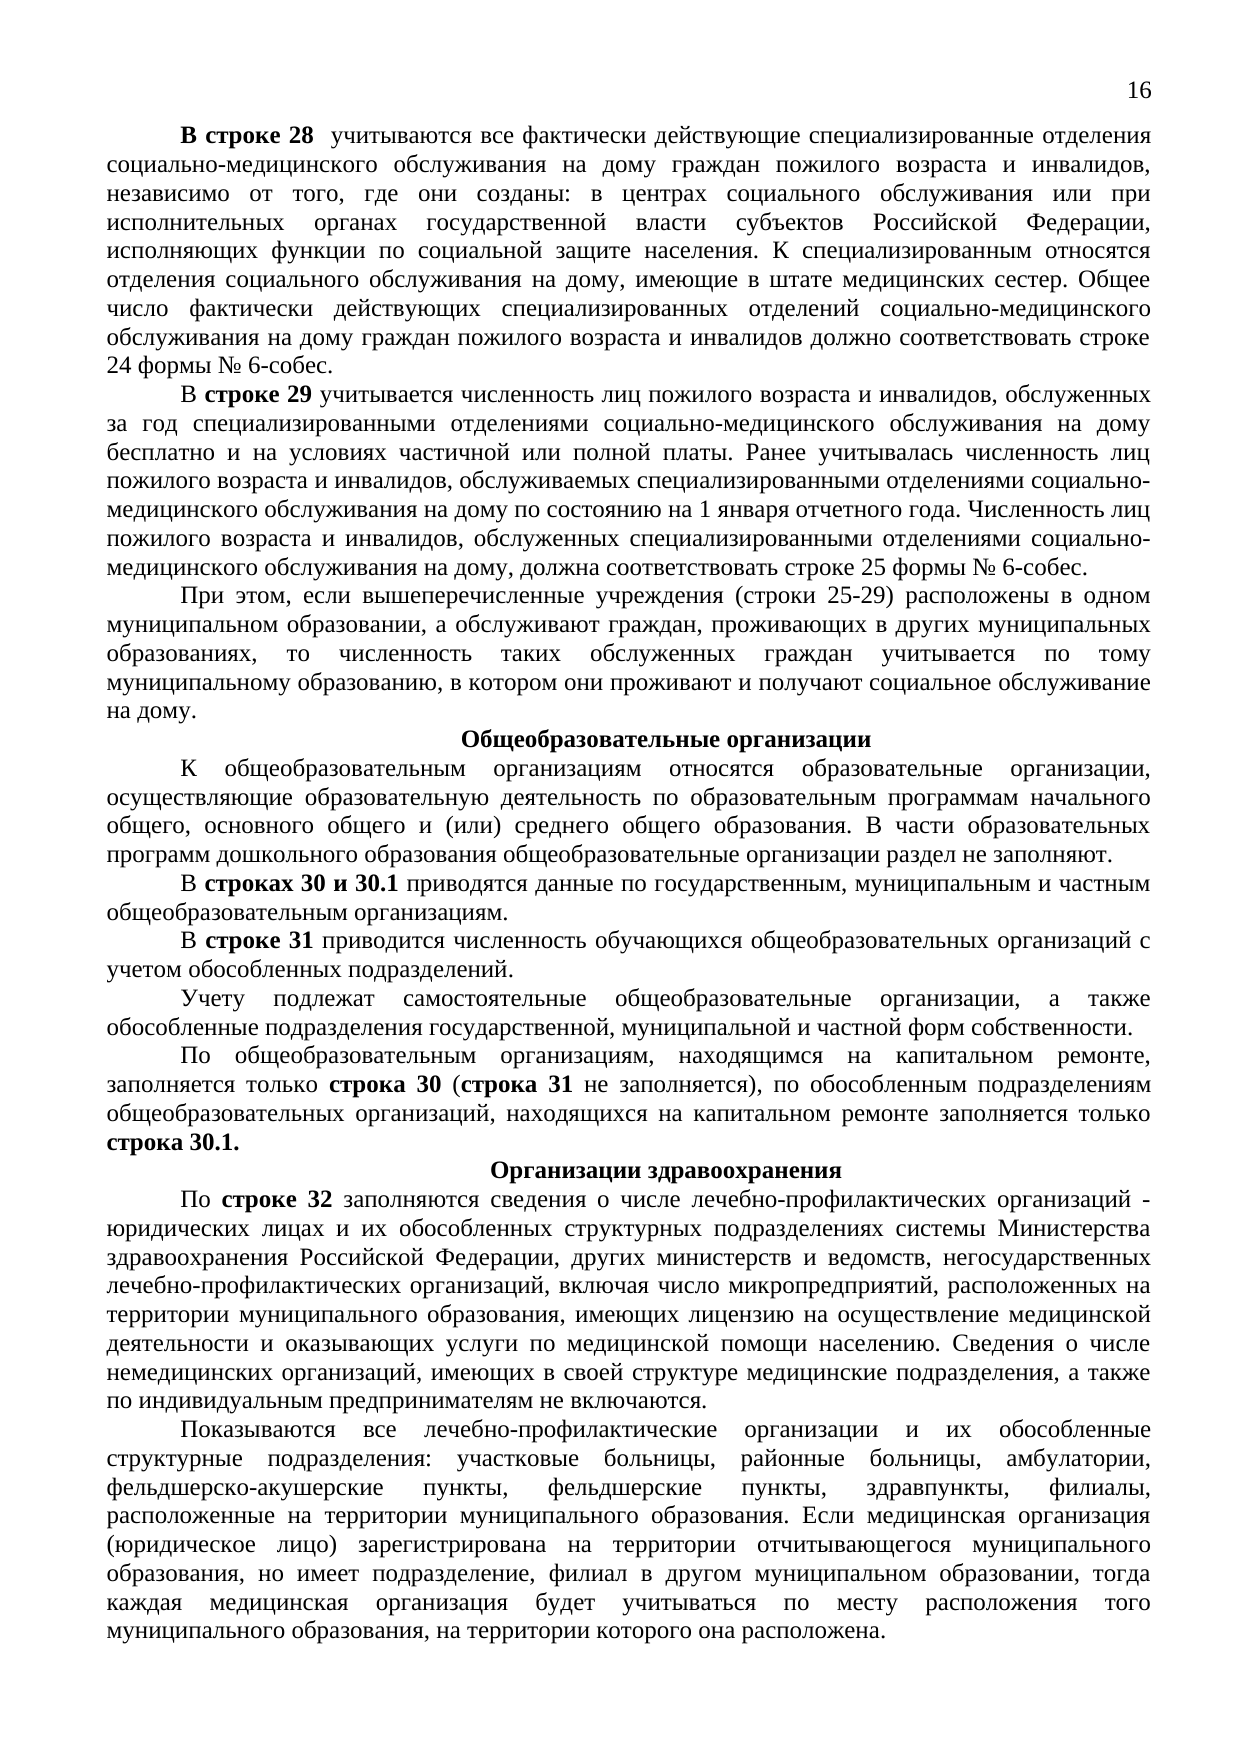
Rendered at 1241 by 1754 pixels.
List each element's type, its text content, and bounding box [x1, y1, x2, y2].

text Учету подлежат самостоятельные общеобразовательные организации, а также обособленные подразделения государственной, муниципальной и частной форм собственности. [106, 983, 1152, 1041]
text Показываются все лечебно-профилактические организации и их обособленные структурные подразделения: участковые больницы, районные больницы, амбулатории, фельдшерско-акушерские пункты, фельдшерские пункты, здравпункты, филиалы, расположенные на территории муниципального образования. Если медицинская организация (юридическое лицо) зарегистрирована на территории отчитывающегося муниципального образования, но имеет подразделение, филиал в другом муниципальном образовании, тогда каждая медицинская организация будет учитываться по месту расположения того муниципального образования, на территории которого она расположена. [106, 1414, 1152, 1644]
text По общеобразовательным организациям, находящимся на капитальном ремонте, заполняется только строка 30 (строка 31 не заполняется), по обособленным подразделениям общеобразовательных организаций, находящихся на капитальном ремонте заполняется только строка 30.1. [106, 1041, 1152, 1156]
text К общеобразовательным организациям относятся образовательные организации, осуществляющие образовательную деятельность по образовательным программам начального общего, основного общего и (или) среднего общего образования. В части образовательных программ дошкольного образования общеобразовательные организации раздел не заполняют. [106, 753, 1152, 868]
text Общеобразовательные организации [106, 724, 1152, 753]
text В строках 30 и 30.1 приводятся данные по государственным, муниципальным и частным общеобразовательным организациям. [106, 868, 1152, 926]
text В строке 31 приводится численность обучающихся общеобразовательных организаций с учетом обособленных подразделений. [106, 926, 1152, 983]
text При этом, если вышеперечисленные учреждения (строки 25-29) расположены в одном муниципальном образовании, а обслуживают граждан, проживающих в других муниципальных образованиях, то численность таких обслуженных граждан учитывается по тому муниципальному образованию, в котором они проживают и получают социальное обслуживание на дому. [106, 581, 1152, 724]
text В строке 28 учитываются все фактически действующие специализированные отделения социально-медицинского обслуживания на дому граждан пожилого возраста и инвалидов, независимо от того, где они созданы: в центрах социального обслуживания или при исполнительных органах государственной власти субъектов Российской Федерации, исполняющих функции по социальной защите населения. К специализированным относятся отделения социального обслуживания на дому, имеющие в штате медицинских сестер. Общее число фактически действующих специализированных отделений социально-медицинского обслуживания на дому граждан пожилого возраста и инвалидов должно соответствовать строке 24 формы № 6-собес. [106, 121, 1152, 379]
text В строке 29 учитывается численность лиц пожилого возраста и инвалидов, обслуженных за год специализированными отделениями социально-медицинского обслуживания на дому бесплатно и на условиях частичной или полной платы. Ранее учитывалась численность лиц пожилого возраста и инвалидов, обслуживаемых специализированными отделениями социально-медицинского обслуживания на дому по состоянию на 1 января отчетного года. Численность лиц пожилого возраста и инвалидов, обслуженных специализированными отделениями социально-медицинского обслуживания на дому, должна соответствовать строке 25 формы № 6-собес. [106, 379, 1152, 581]
text По строке 32 заполняются сведения о числе лечебно-профилактических организаций - юридических лицах и их обособленных структурных подразделениях системы Министерства здравоохранения Российской Федерации, других министерств и ведомств, негосударственных лечебно-профилактических организаций, включая число микропредприятий, расположенных на территории муниципального образования, имеющих лицензию на осуществление медицинской деятельности и оказывающих услуги по медицинской помощи населению. Сведения о числе немедицинских организаций, имеющих в своей структуре медицинские подразделения, а также по индивидуальным предпринимателям не включаются. [106, 1184, 1152, 1414]
text Организации здравоохранения [106, 1156, 1152, 1184]
